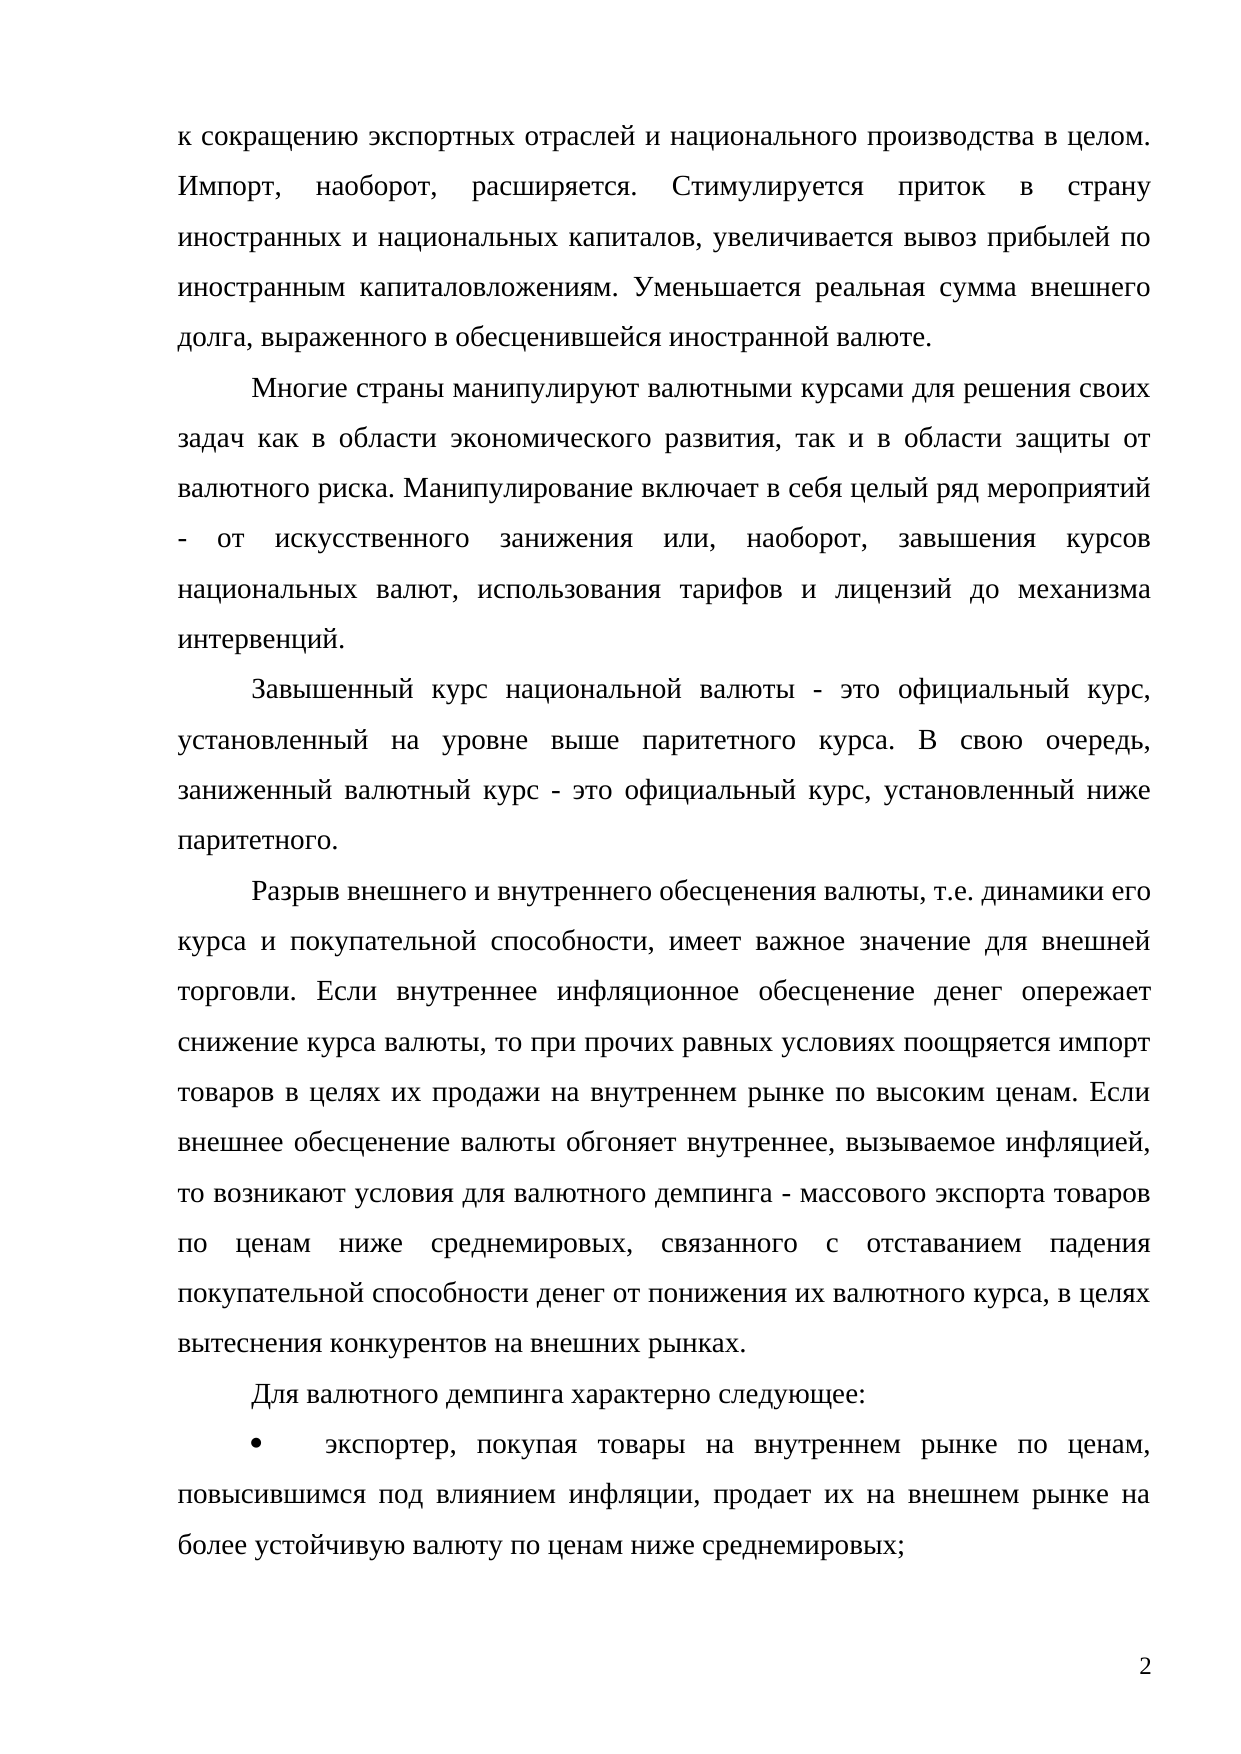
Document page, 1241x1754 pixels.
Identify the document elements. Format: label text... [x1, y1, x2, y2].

text Многие страны манипулируют валютными курсами для решения своих задач как в области экономического развития, так и в области защиты от валютного риска. Манипулирование включает в себя целый ряд мероприятий - от искусственного занижения или, наоборот, завышения курсов национальных валют, использования тарифов и лицензий до механизма интервенций. [177, 370, 1152, 655]
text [177, 118, 1152, 353]
list экспортер, покупая товары на внутреннем рынке по ценам, повысившимся под влиянием инфляции, продает их на внешнем рынке на более устойчивую валюту по ценам ниже среднемировых; [177, 1426, 1152, 1561]
text Завышенный курс национальной валюты - это официальный курс, установленный на уровне выше паритетного курса. В свою очередь, заниженный валютный курс - это официальный курс, установленный ниже паритетного. [177, 672, 1152, 856]
text Разрыв внешнего и внутреннего обесценения валюты, т.е. динамики его курса и покупательной способности, имеет важное значение для внешней торговли. Если внутреннее инфляционное обесценение денег опережает снижение курса валюты, то при прочих равных условиях поощряется импорт товаров в целях их продажи на внутреннем рынке по высоким ценам. Если внешнее обесценение валюты обгоняет внутреннее, вызываемое инфляцией, то возникают условия для валютного демпинга - массового экспорта товаров по ценам ниже среднемировых, связанного с отставанием падения покупательной способности денег от понижения их валютного курса, в целях вытеснения конкурентов на внешних рынках. [177, 873, 1152, 1359]
text Для валютного демпинга характерно следующее: [177, 1376, 1152, 1409]
